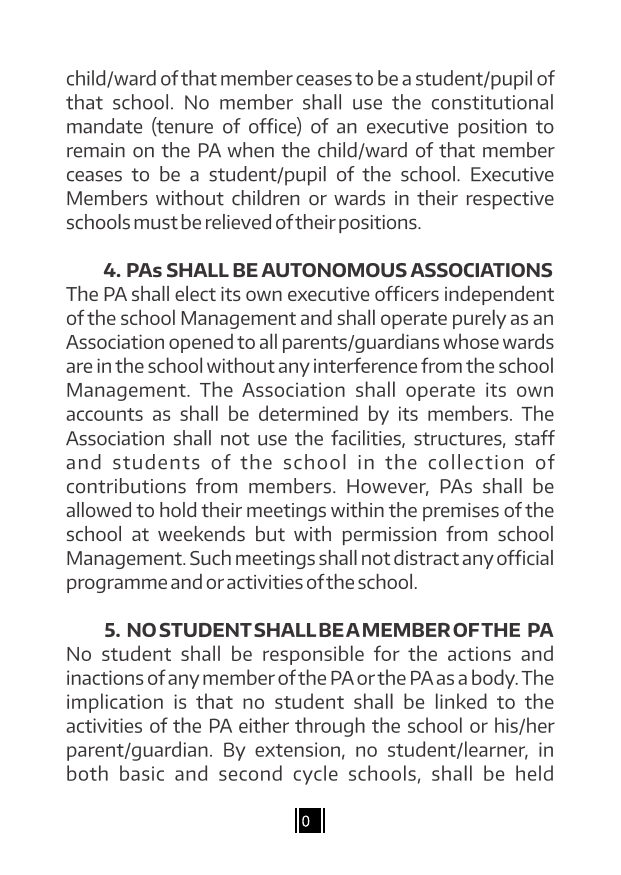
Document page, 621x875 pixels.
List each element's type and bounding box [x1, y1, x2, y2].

picture [65, 69, 555, 785]
